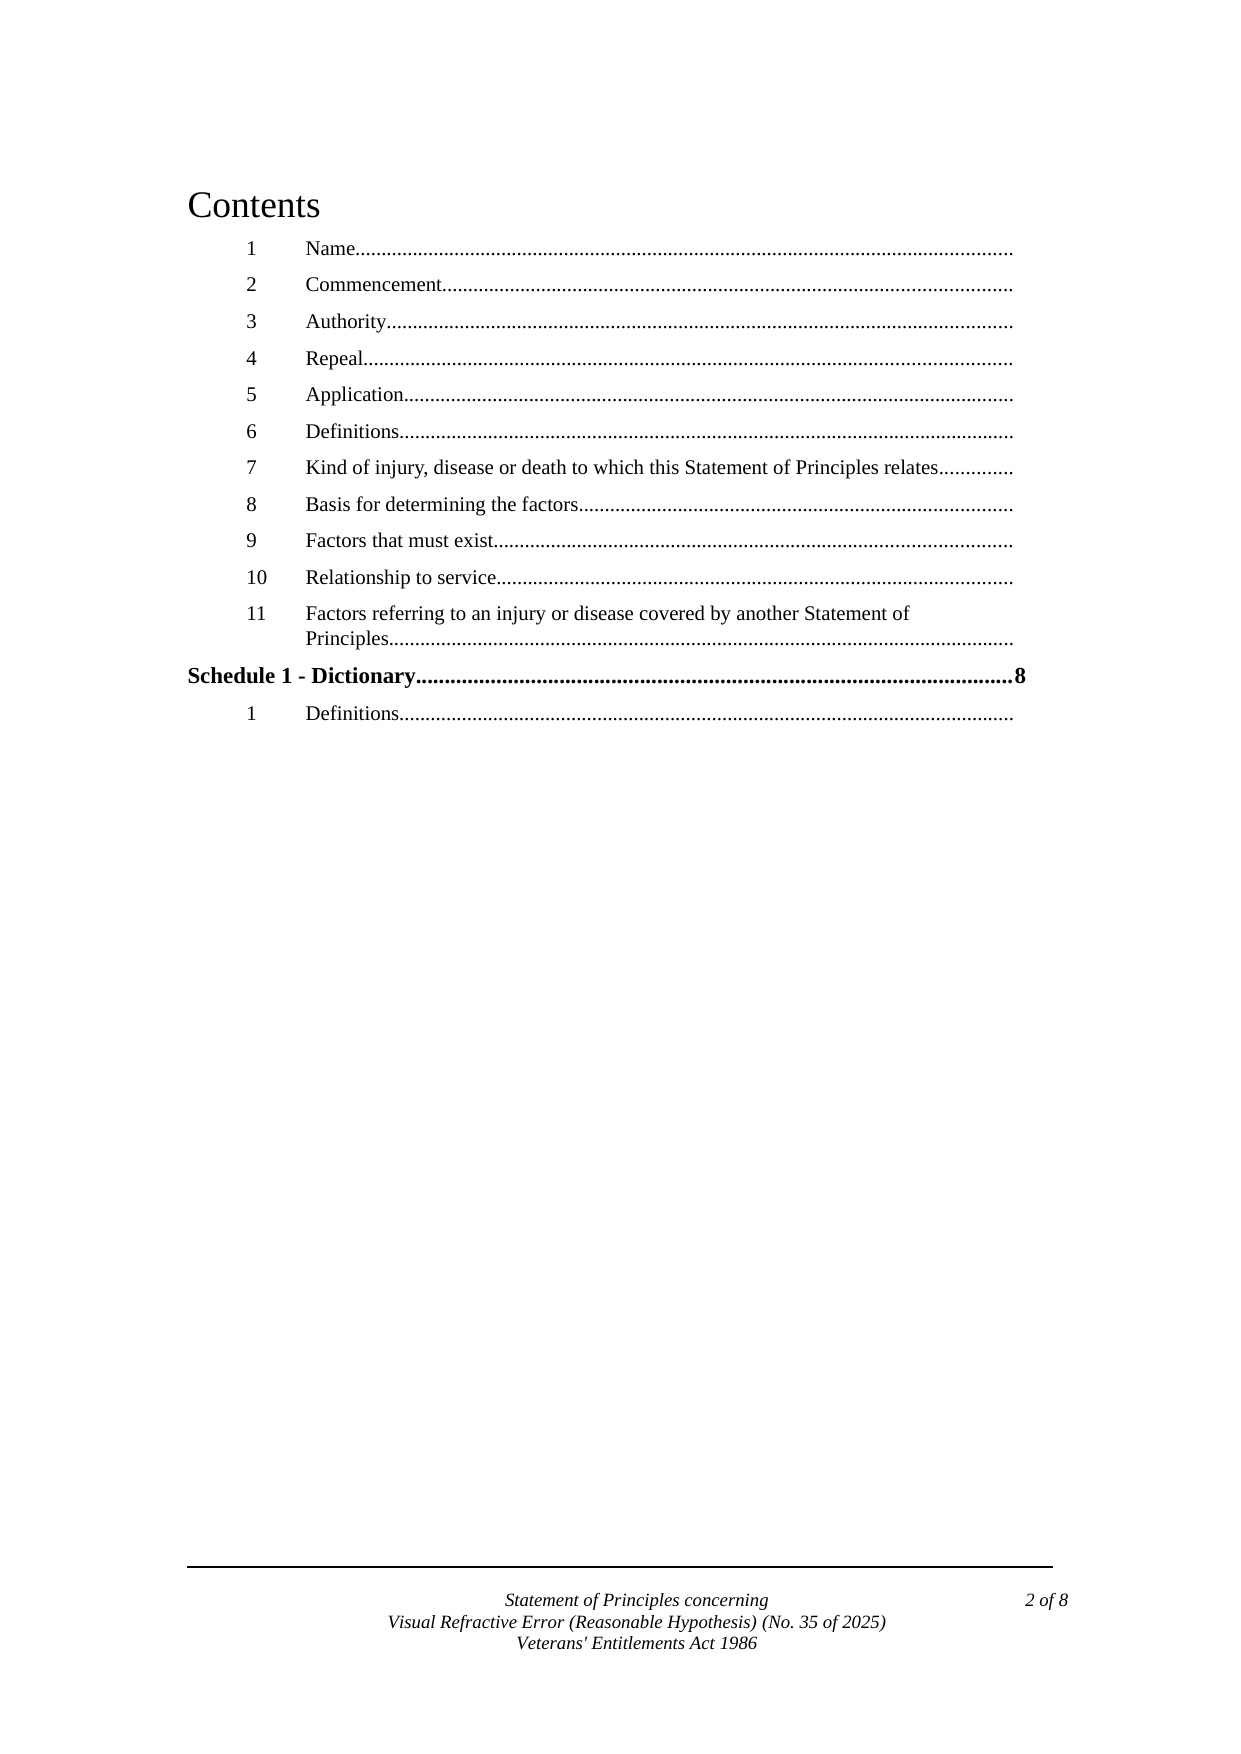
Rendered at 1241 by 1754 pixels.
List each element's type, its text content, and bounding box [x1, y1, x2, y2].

text 11 Factors referring to an injury or disease covered by another Statement of Principles 7 [246, 601, 994, 649]
text 3 Authority 3 [246, 309, 994, 333]
text 10 Relationship to service 7 [246, 565, 994, 589]
text Schedule 1 - Dictionary 8 [187, 662, 1053, 688]
text 7 Kind of injury, disease or death to which this Statement of Principles relates 3 [246, 455, 994, 479]
text 6 Definitions 3 [246, 418, 994, 443]
text 8 Basis for determining the factors 5 [246, 492, 994, 516]
text 4 Repeal 3 [246, 345, 994, 369]
text Contents [187, 192, 1053, 223]
text 9 Factors that must exist 5 [246, 528, 994, 552]
text 2 Commencement 3 [246, 272, 994, 296]
text 1 Definitions 8 [246, 701, 994, 725]
text 1 Name 3 [246, 236, 994, 260]
text 5 Application 3 [246, 382, 994, 406]
